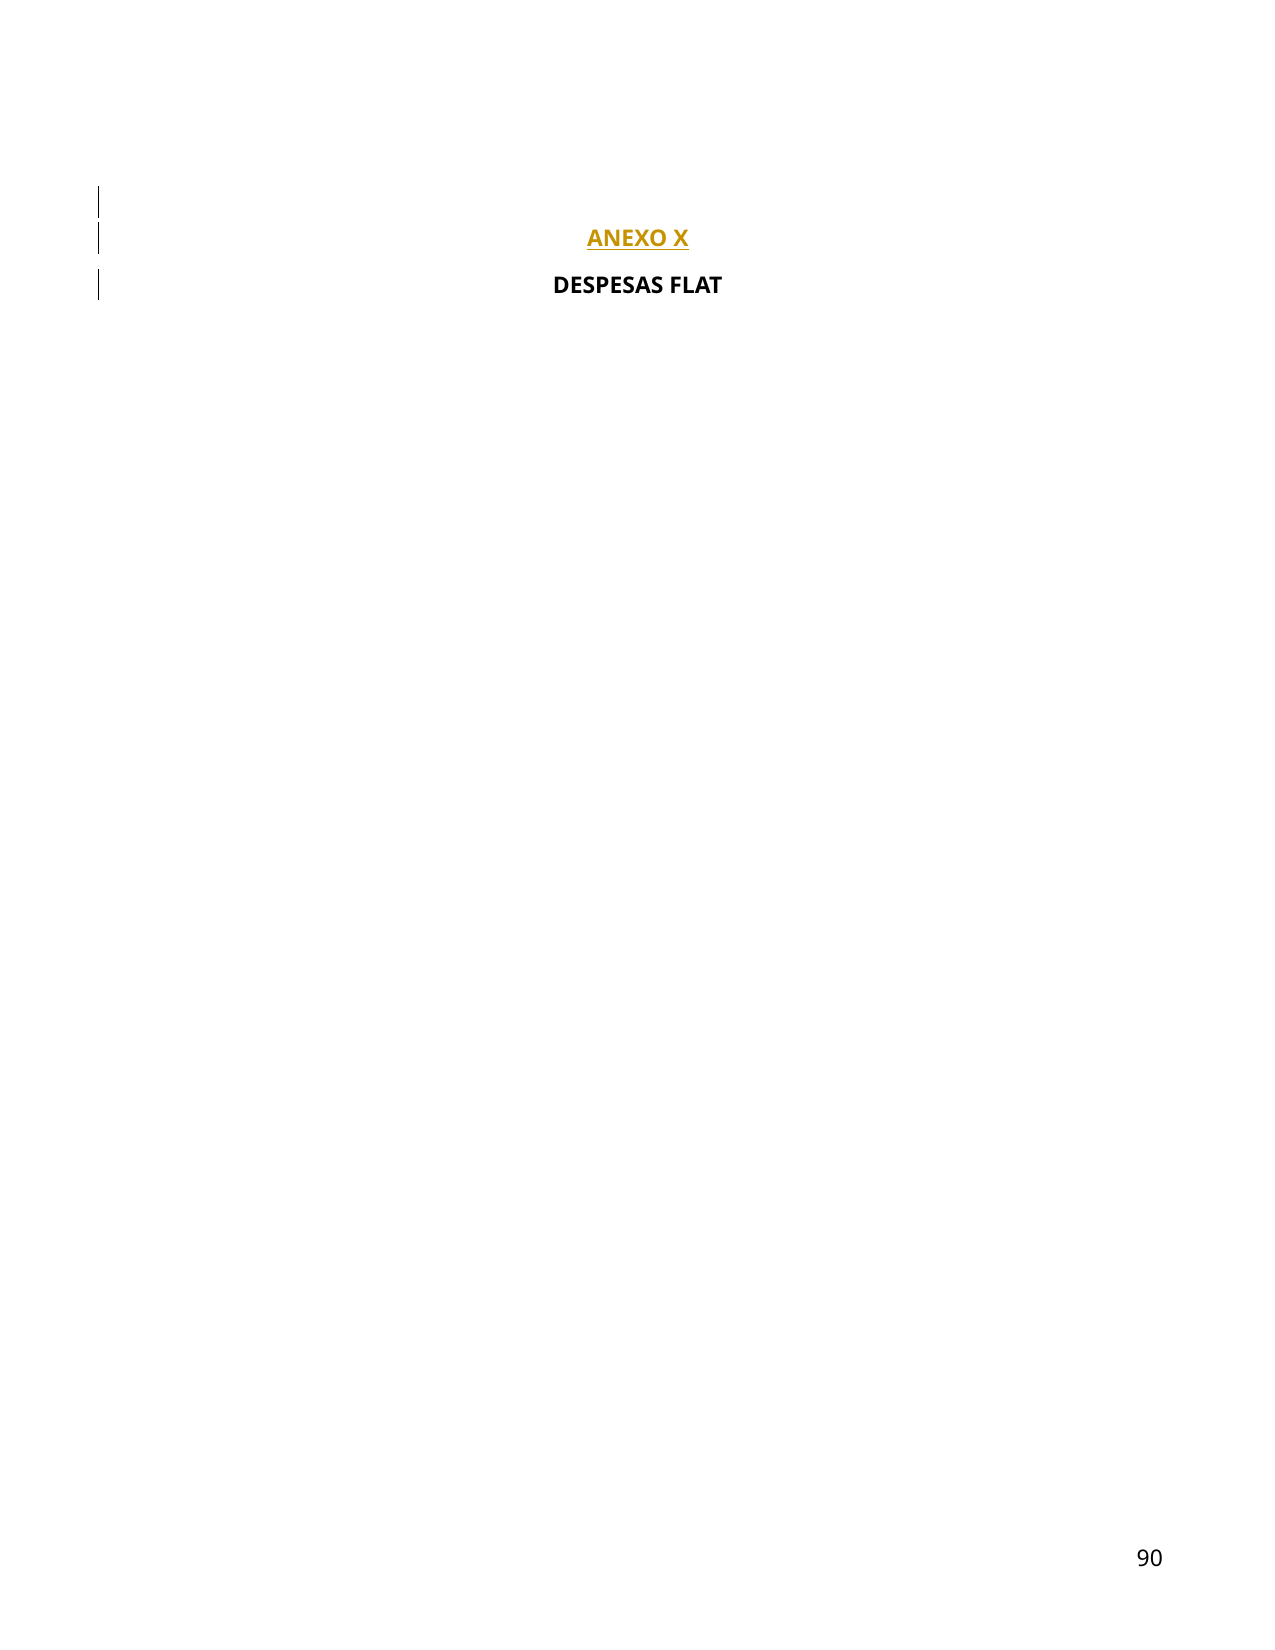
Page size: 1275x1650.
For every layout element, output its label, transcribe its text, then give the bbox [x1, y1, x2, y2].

text DESPESAS FLAT [112, 269, 1162, 300]
